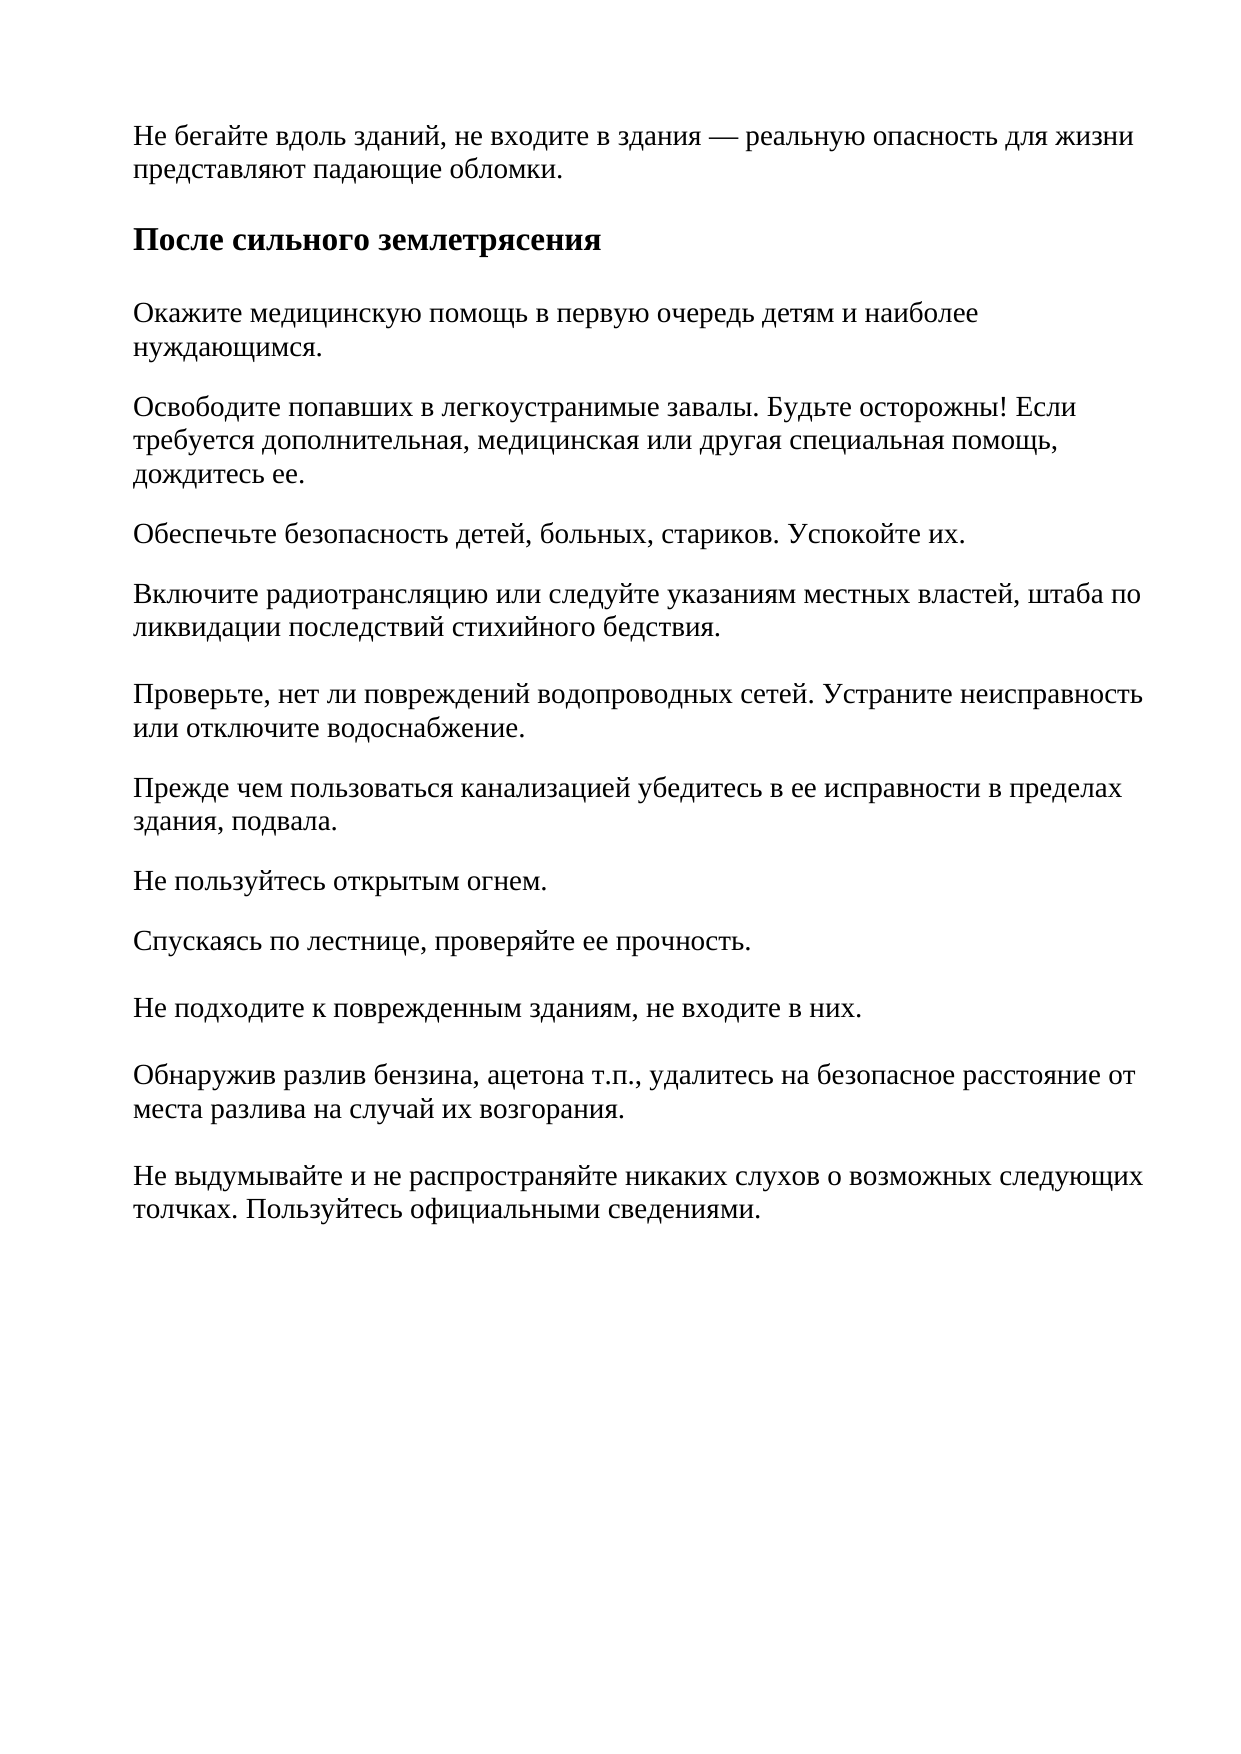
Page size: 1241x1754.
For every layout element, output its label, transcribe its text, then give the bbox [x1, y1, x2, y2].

text Не пользуйтесь открытым огнем. [133, 863, 1152, 897]
text Включите радиотрансляцию или следуйте указаниям местных властей, штаба по [133, 576, 1152, 609]
text Не подходите к поврежденным зданиям, не входите в них. [133, 990, 1152, 1024]
text Не бегайте вдоль зданий, не входите в здания — реальную опасность для жизни [133, 118, 1152, 152]
text Спускаясь по лестнице, проверяйте ее прочность. [133, 923, 1152, 957]
text дождитесь ее. [133, 456, 1152, 489]
text Обнаружив разлив бензина, ацетона т.п., удалитесь на безопасное расстояние от [133, 1057, 1152, 1091]
text Обеспечьте безопасность детей, больных, стариков. Успокойте их. [133, 516, 1152, 549]
text здания, подвала. [133, 803, 1152, 837]
text Не выдумывайте и не распространяйте никаких слухов о возможных следующих толчках. Пользуйтесь официальными сведениями. [133, 1158, 1152, 1225]
text ликвидации последствий стихийного бедствия. [133, 609, 1152, 643]
text требуется дополнительная, медицинская или другая специальная помощь, [133, 422, 1152, 456]
text Окажите медицинскую помощь в первую очередь детям и наиболее нуждающимся. [133, 295, 1152, 362]
text места разлива на случай их возгорания. [133, 1091, 1152, 1124]
text Освободите попавших в легкоустранимые завалы. Будьте осторожны! Если [133, 389, 1152, 422]
text Прежде чем пользоваться канализацией убедитесь в ее исправности в пределах [133, 770, 1152, 803]
text представляют падающие обломки. [133, 152, 1152, 185]
text Проверьте, нет ли повреждений водопроводных сетей. Устраните неисправность или отключите водоснабжение. [133, 676, 1152, 743]
text После сильного землетрясения [133, 219, 1152, 257]
